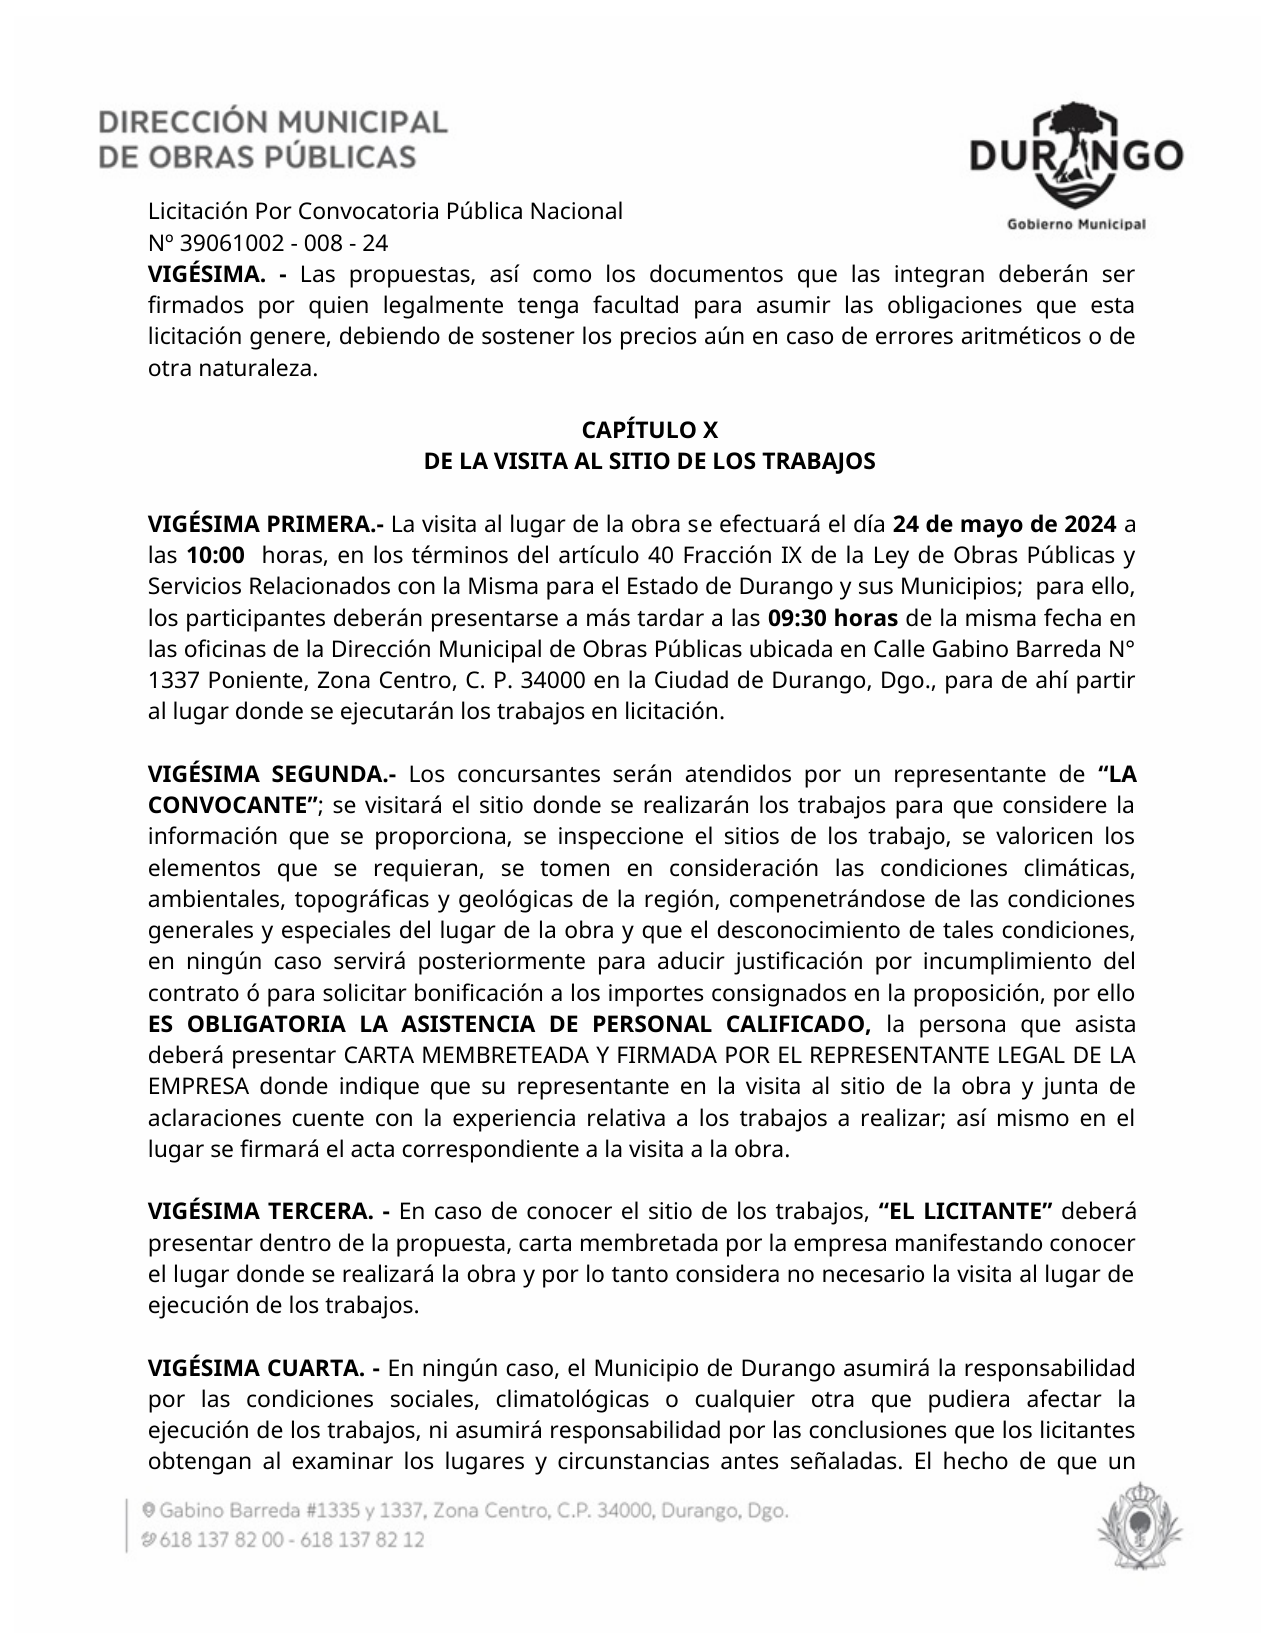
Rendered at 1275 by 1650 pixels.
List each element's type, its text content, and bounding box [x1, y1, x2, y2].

picture [14, 16, 1261, 1633]
text VIGÉSIMA PRIMERA.- La visita al lugar de la obra se efectuará el día 24 de mayo de 2024 a las 10:00 horas, en los términos del artículo 40 Fracción IX de la Ley de Obras Públicas y Servicios Relacionados con la Misma para el Estado de Durango y sus Municipios; para ello, los participantes deberán presentarse a más tardar a las 09:30 horas de la misma fecha en las oficinas de la Dirección Municipal de Obras Públicas ubicada en Calle Gabino Barreda N° 1337 Poniente, Zona Centro, C. P. 34000 en la Ciudad de Durango, Dgo., para de ahí partir al lugar donde se ejecutarán los trabajos en licitación. [148, 508, 1137, 727]
text VIGÉSIMA. - Las propuestas, así como los documentos que las integran deberán ser firmados por quien legalmente tenga facultad para asumir las obligaciones que esta licitación genere, debiendo de sostener los precios aún en caso de errores aritméticos o de otra naturaleza. [148, 258, 1137, 383]
text CAPÍTULO X [148, 414, 1137, 445]
text VIGÉSIMA SEGUNDA.- Los concursantes serán atendidos por un representante de “LA CONVOCANTE”; se visitará el sitio donde se realizarán los trabajos para que considere la información que se proporciona, se inspeccione el sitios de los trabajo, se valoricen los elementos que se requieran, se tomen en consideración las condiciones climáticas, ambientales, topográficas y geológicas de la región, compenetrándose de las condiciones generales y especiales del lugar de la obra y que el desconocimiento de tales condiciones, en ningún caso servirá posteriormente para aducir justificación por incumplimiento del contrato ó para solicitar bonificación a los importes consignados en la proposición, por ello ES OBLIGATORIA LA ASISTENCIA DE PERSONAL CALIFICADO, la persona que asista deberá presentar CARTA MEMBRETEADA Y FIRMADA POR EL REPRESENTANTE LEGAL DE LA EMPRESA donde indique que su representante en la visita al sitio de la obra y junta de aclaraciones cuente con la experiencia relativa a los trabajos a realizar; así mismo en el lugar se firmará el acta correspondiente a la visita a la obra. [148, 758, 1137, 1164]
text VIGÉSIMA TERCERA. - En caso de conocer el sitio de los trabajos, “EL LICITANTE” deberá presentar dentro de la propuesta, carta membretada por la empresa manifestando conocer el lugar donde se realizará la obra y por lo tanto considera no necesario la visita al lugar de ejecución de los trabajos. [148, 1195, 1137, 1320]
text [148, 1352, 1137, 1477]
text DE LA VISITA AL SITIO DE LOS TRABAJOS [148, 445, 1137, 477]
